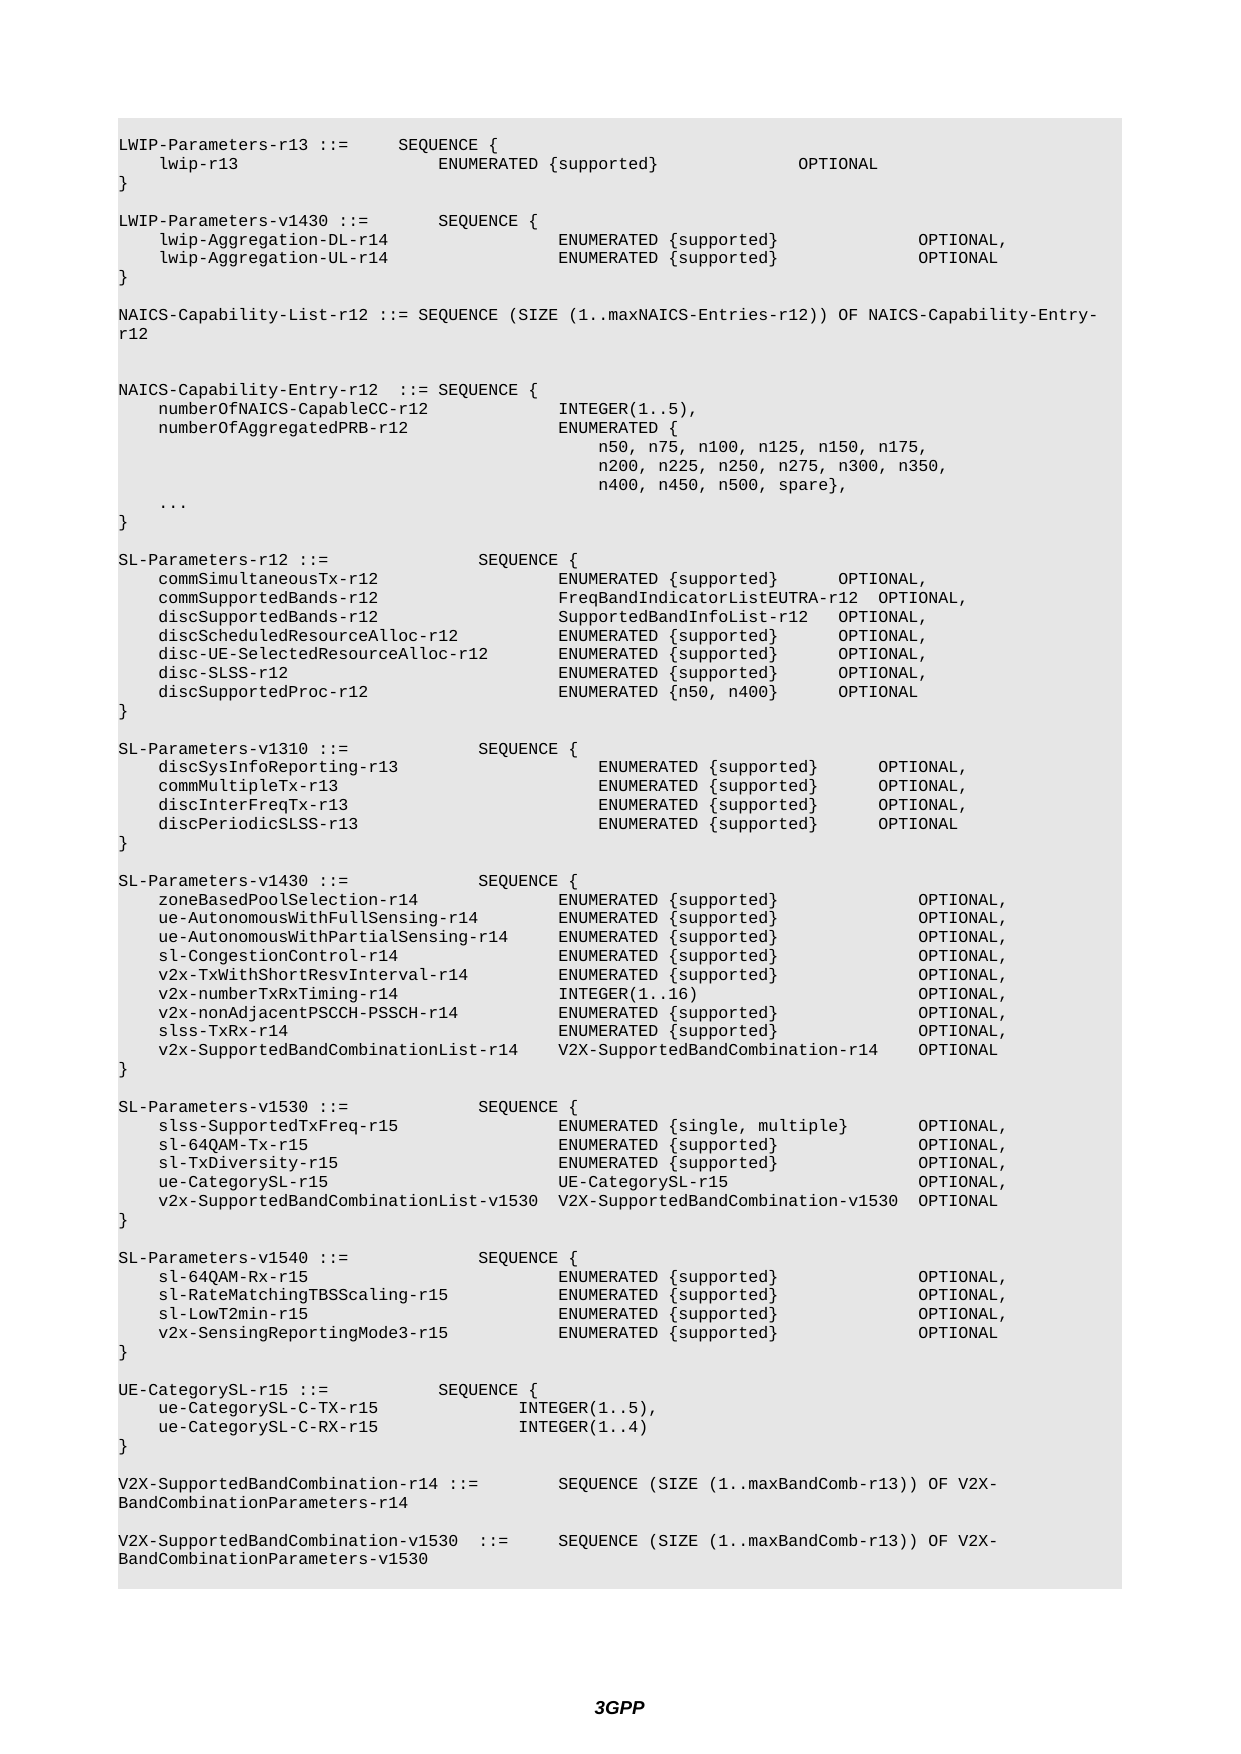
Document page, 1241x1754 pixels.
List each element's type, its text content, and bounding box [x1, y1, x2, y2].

text commSimultaneousTx-r12 ENUMERATED {supported} OPTIONAL, [118, 571, 1122, 589]
text } [118, 514, 1122, 533]
text sl-TxDiversity-r15 ENUMERATED {supported} OPTIONAL, [118, 1155, 1122, 1174]
text commSupportedBands-r12 FreqBandIndicatorListEUTRA-r12 OPTIONAL, [118, 589, 1122, 608]
text SL-Parameters-v1430 ::= SEQUENCE { [118, 872, 1122, 891]
text v2x-numberTxRxTiming-r14 INTEGER(1..16) OPTIONAL, [118, 985, 1122, 1004]
text ue-AutonomousWithFullSensing-r14 ENUMERATED {supported} OPTIONAL, [118, 910, 1122, 929]
text discPeriodicSLSS-r13 ENUMERATED {supported} OPTIONAL [118, 816, 1122, 834]
text slss-SupportedTxFreq-r15 ENUMERATED {single, multiple} OPTIONAL, [118, 1117, 1122, 1136]
text lwip-Aggregation-UL-r14 ENUMERATED {supported} OPTIONAL [118, 250, 1122, 269]
text discSysInfoReporting-r13 ENUMERATED {supported} OPTIONAL, [118, 759, 1122, 778]
text discScheduledResourceAlloc-r12 ENUMERATED {supported} OPTIONAL, [118, 627, 1122, 646]
text } [118, 834, 1122, 853]
text sl-64QAM-Tx-r15 ENUMERATED {supported} OPTIONAL, [118, 1136, 1122, 1155]
text v2x-SupportedBandCombinationList-v1530 V2X-SupportedBandCombination-v1530 OPTIONAL [118, 1193, 1122, 1212]
text SL-Parameters-v1540 ::= SEQUENCE { [118, 1249, 1122, 1268]
text } [118, 1343, 1122, 1362]
text } [118, 1438, 1122, 1457]
text V2X-SupportedBandCombination-v1530 ::= SEQUENCE (SIZE (1..maxBandComb-r13)) OF V2X-BandCombinationParameters-v1530 [118, 1532, 1122, 1570]
text SL-Parameters-v1310 ::= SEQUENCE { [118, 740, 1122, 759]
text SL-Parameters-v1530 ::= SEQUENCE { [118, 1098, 1122, 1117]
text numberOfNAICS-CapableCC-r12 INTEGER(1..5), [118, 401, 1122, 420]
text discSupportedBands-r12 SupportedBandInfoList-r12 OPTIONAL, [118, 608, 1122, 627]
text LWIP-Parameters-v1430 ::= SEQUENCE { [118, 212, 1122, 231]
text LWIP-Parameters-r13 ::= SEQUENCE { [118, 137, 1122, 156]
text ue-CategorySL-C-RX-r15 INTEGER(1..4) [118, 1419, 1122, 1438]
text disc-UE-SelectedResourceAlloc-r12 ENUMERATED {supported} OPTIONAL, [118, 646, 1122, 665]
text v2x-nonAdjacentPSCCH-PSSCH-r14 ENUMERATED {supported} OPTIONAL, [118, 1004, 1122, 1023]
text n200, n225, n250, n275, n300, n350, [118, 457, 1122, 476]
text ue-CategorySL-C-TX-r15 INTEGER(1..5), [118, 1400, 1122, 1419]
text v2x-SupportedBandCombinationList-r14 V2X-SupportedBandCombination-r14 OPTIONAL [118, 1042, 1122, 1061]
text discInterFreqTx-r13 ENUMERATED {supported} OPTIONAL, [118, 797, 1122, 816]
text sl-64QAM-Rx-r15 ENUMERATED {supported} OPTIONAL, [118, 1268, 1122, 1287]
text } [118, 702, 1122, 721]
text n400, n450, n500, spare}, [118, 476, 1122, 495]
text commMultipleTx-r13 ENUMERATED {supported} OPTIONAL, [118, 778, 1122, 797]
text slss-TxRx-r14 ENUMERATED {supported} OPTIONAL, [118, 1023, 1122, 1042]
text } [118, 1061, 1122, 1079]
text ... [118, 495, 1122, 514]
text NAICS-Capability-Entry-r12 ::= SEQUENCE { [118, 382, 1122, 401]
text UE-CategorySL-r15 ::= SEQUENCE { [118, 1381, 1122, 1400]
text V2X-SupportedBandCombination-r14 ::= SEQUENCE (SIZE (1..maxBandComb-r13)) OF V2X-BandCombinationParameters-r14 [118, 1476, 1122, 1513]
text v2x-SensingReportingMode3-r15 ENUMERATED {supported} OPTIONAL [118, 1325, 1122, 1343]
text lwip-Aggregation-DL-r14 ENUMERATED {supported} OPTIONAL, [118, 231, 1122, 250]
text v2x-TxWithShortResvInterval-r14 ENUMERATED {supported} OPTIONAL, [118, 966, 1122, 985]
text lwip-r13 ENUMERATED {supported} OPTIONAL [118, 156, 1122, 174]
text numberOfAggregatedPRB-r12 ENUMERATED { [118, 420, 1122, 438]
text zoneBasedPoolSelection-r14 ENUMERATED {supported} OPTIONAL, [118, 891, 1122, 910]
text n50, n75, n100, n125, n150, n175, [118, 438, 1122, 457]
text NAICS-Capability-List-r12 ::= SEQUENCE (SIZE (1..maxNAICS-Entries-r12)) OF NAICS-Capability-Entry-r12 [118, 307, 1122, 344]
text sl-RateMatchingTBSScaling-r15 ENUMERATED {supported} OPTIONAL, [118, 1287, 1122, 1306]
text sl-LowT2min-r15 ENUMERATED {supported} OPTIONAL, [118, 1306, 1122, 1325]
text SL-Parameters-r12 ::= SEQUENCE { [118, 552, 1122, 571]
text } [118, 1212, 1122, 1230]
text } [118, 269, 1122, 288]
text sl-CongestionControl-r14 ENUMERATED {supported} OPTIONAL, [118, 948, 1122, 966]
text ue-AutonomousWithPartialSensing-r14 ENUMERATED {supported} OPTIONAL, [118, 929, 1122, 948]
text discSupportedProc-r12 ENUMERATED {n50, n400} OPTIONAL [118, 684, 1122, 702]
text disc-SLSS-r12 ENUMERATED {supported} OPTIONAL, [118, 665, 1122, 684]
text } [118, 174, 1122, 193]
text ue-CategorySL-r15 UE-CategorySL-r15 OPTIONAL, [118, 1174, 1122, 1193]
